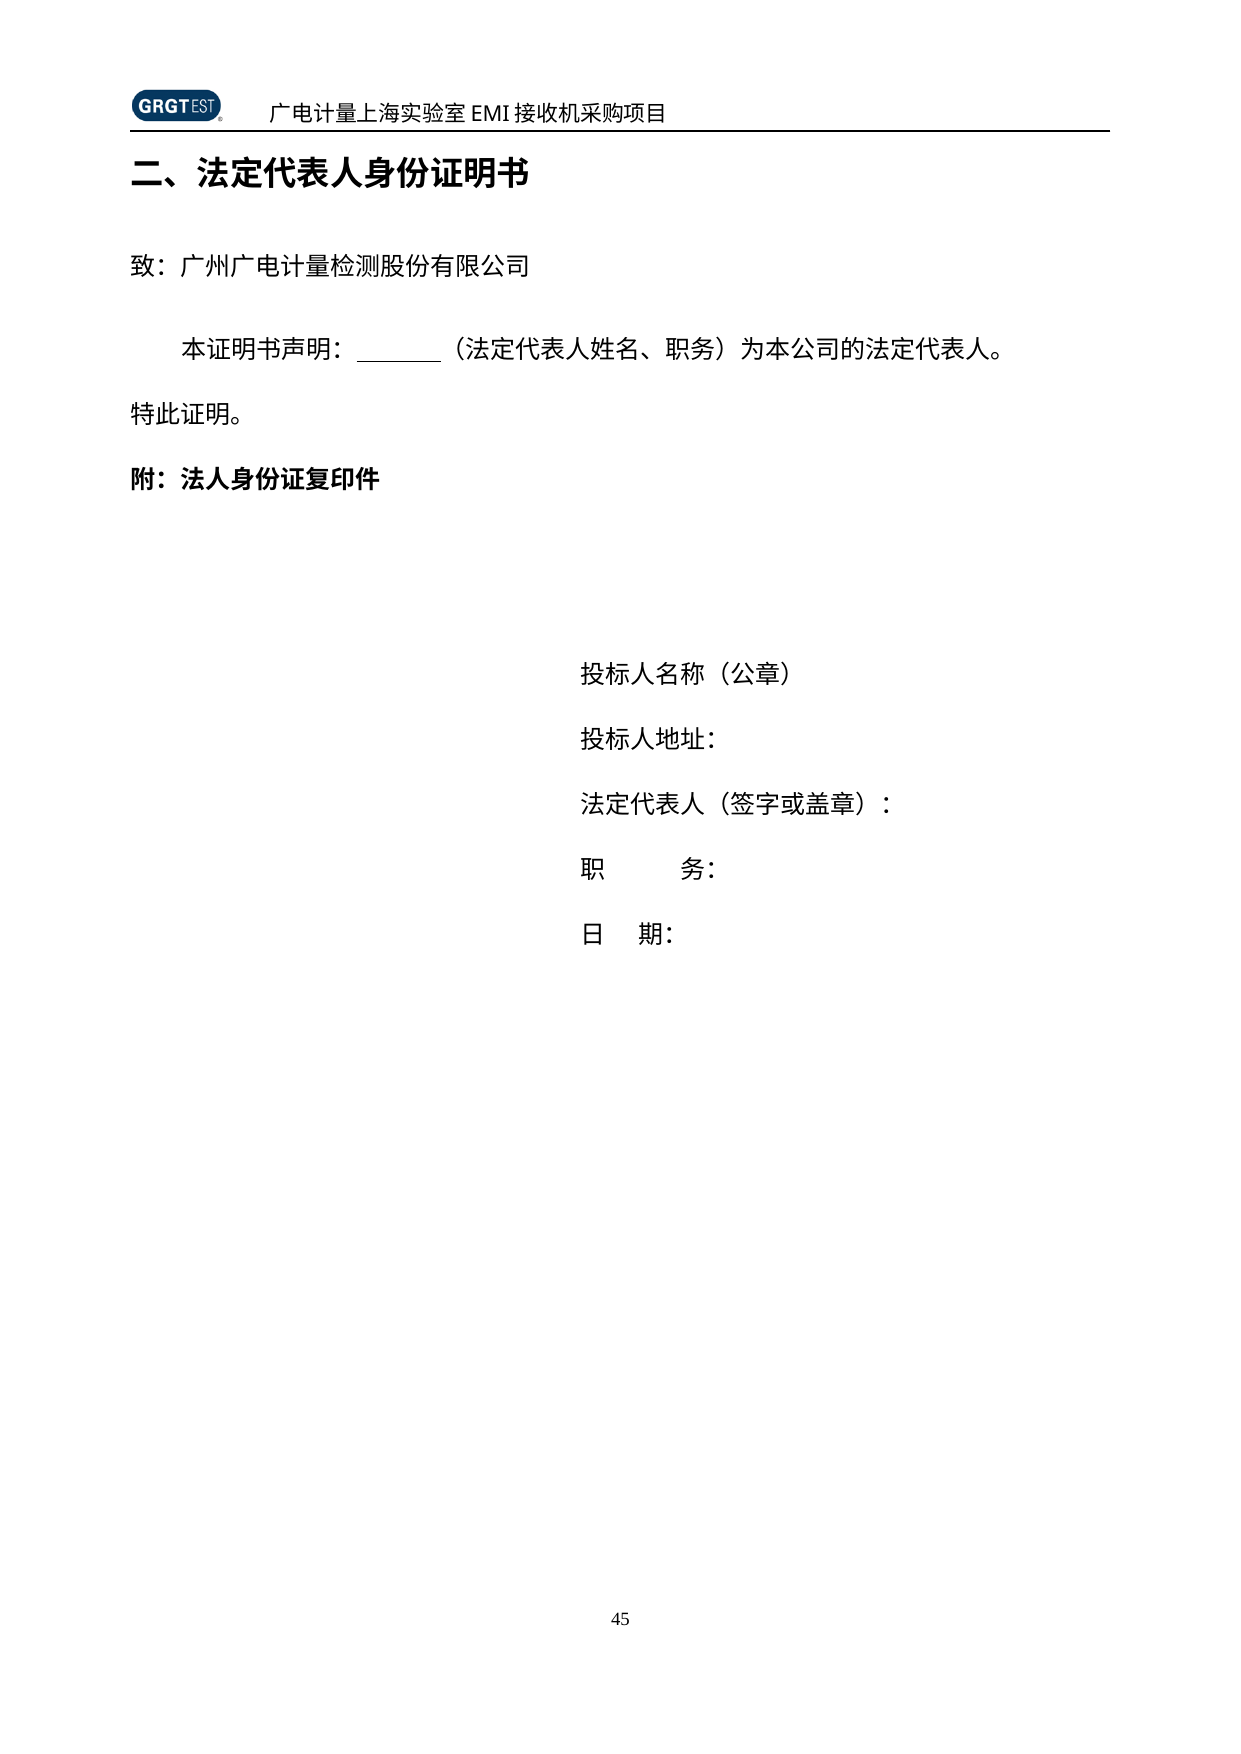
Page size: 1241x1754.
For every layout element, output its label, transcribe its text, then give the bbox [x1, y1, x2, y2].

text 投标人名称（公章） [580, 640, 1110, 705]
picture [129, 88, 224, 122]
text 职 务： [580, 835, 1110, 900]
subtitle 二、法定代表人身份证明书 [130, 138, 1110, 203]
text 附：法人身份证复印件 [130, 445, 1110, 510]
text 本证明书声明： （法定代表人姓名、职务）为本公司的法定代表人。 [130, 315, 1110, 380]
text 特此证明。 [130, 380, 1110, 445]
text 致：广州广电计量检测股份有限公司 [130, 232, 1110, 297]
text 日 期： [580, 900, 1110, 965]
text 投标人地址： [580, 705, 1110, 770]
text 法定代表人（签字或盖章）： [580, 770, 1110, 835]
